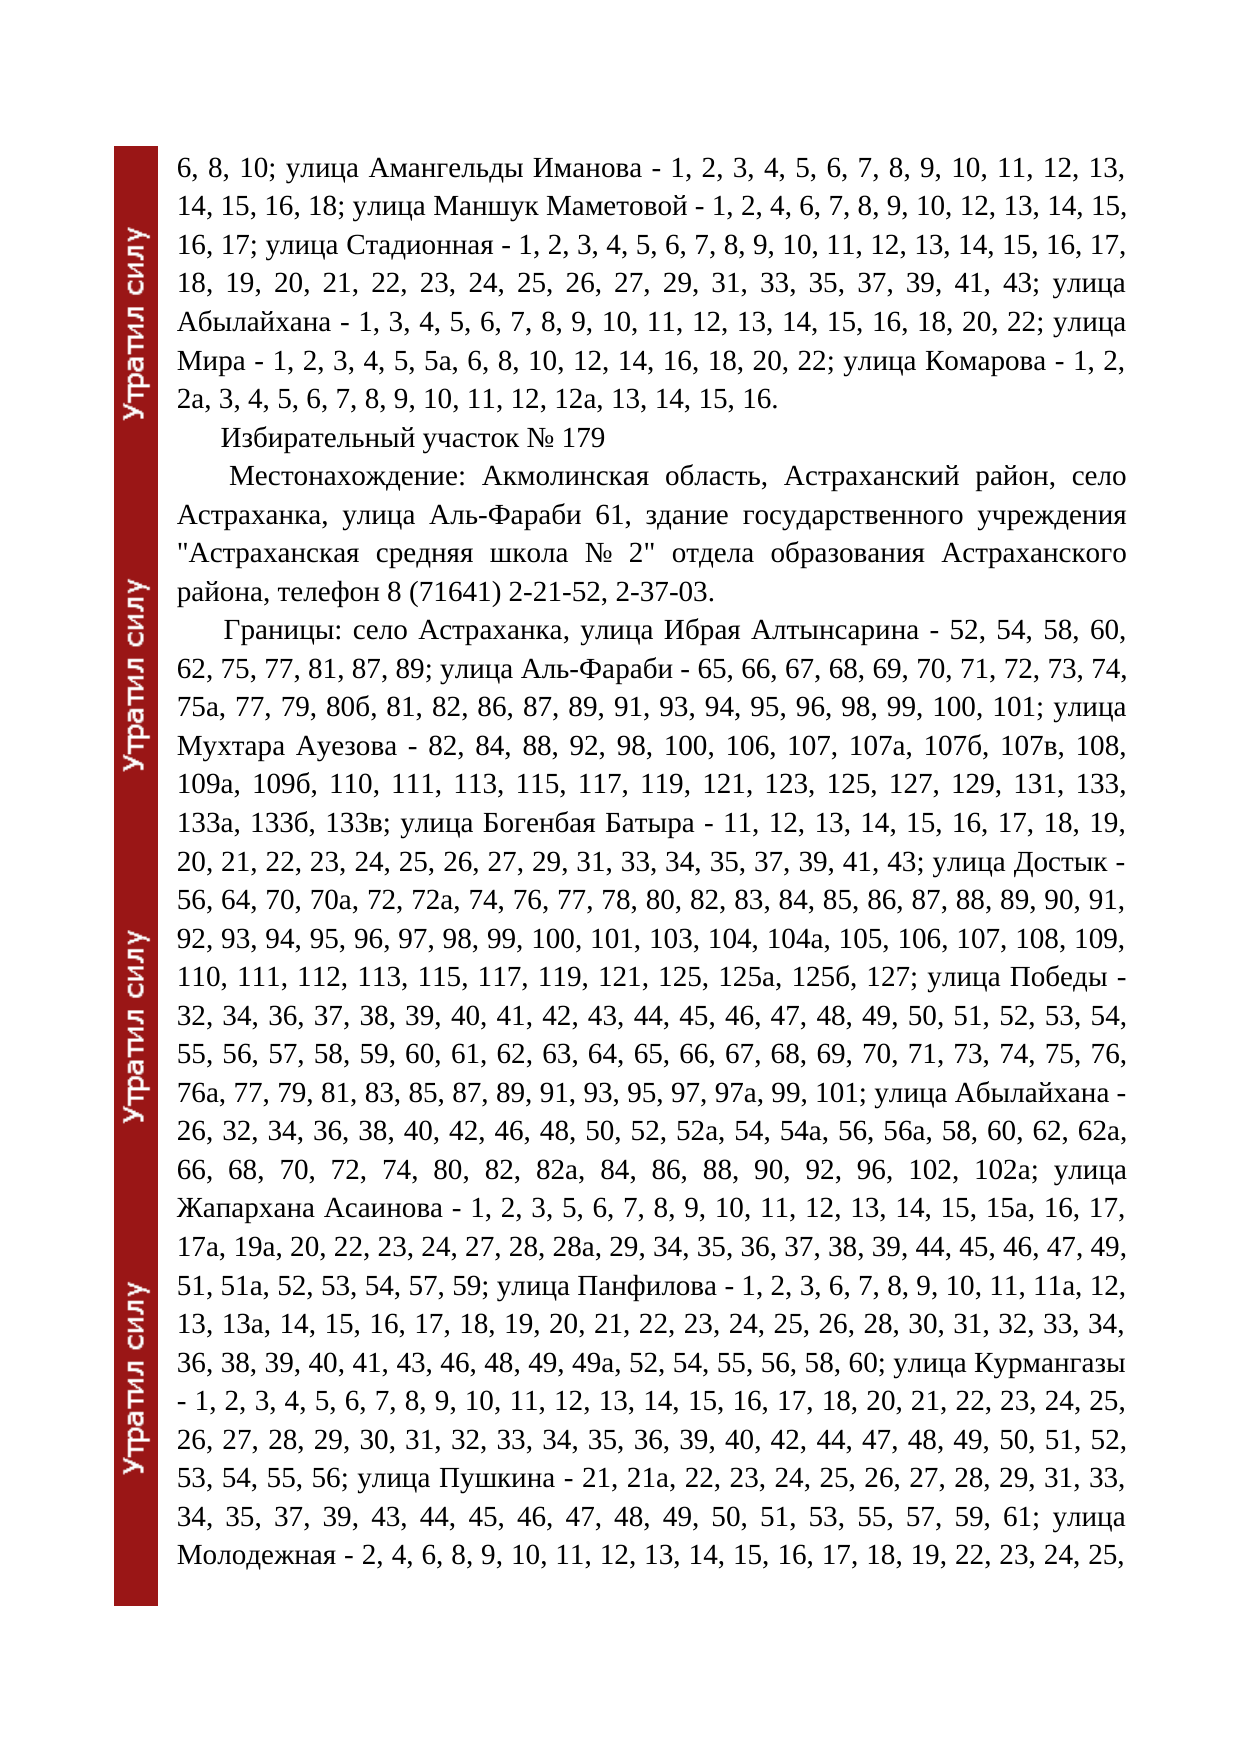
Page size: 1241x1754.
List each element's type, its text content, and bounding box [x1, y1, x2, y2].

text Местонахождение: Акмолинская область, Астраханский район, село Астраханка, улица Аль-Фараби 61, здание государственного учреждения "Астраханская средняя школа № 2" отдела образования Астраханского района, телефон 8 (71641) 2-21-52, 2-37-03. [112, 458, 1128, 607]
picture [114, 415, 158, 420]
picture [114, 453, 158, 458]
text Избирательный участок № 179 [112, 420, 1128, 453]
picture [114, 146, 158, 150]
picture [114, 607, 158, 612]
picture [114, 1571, 158, 1606]
